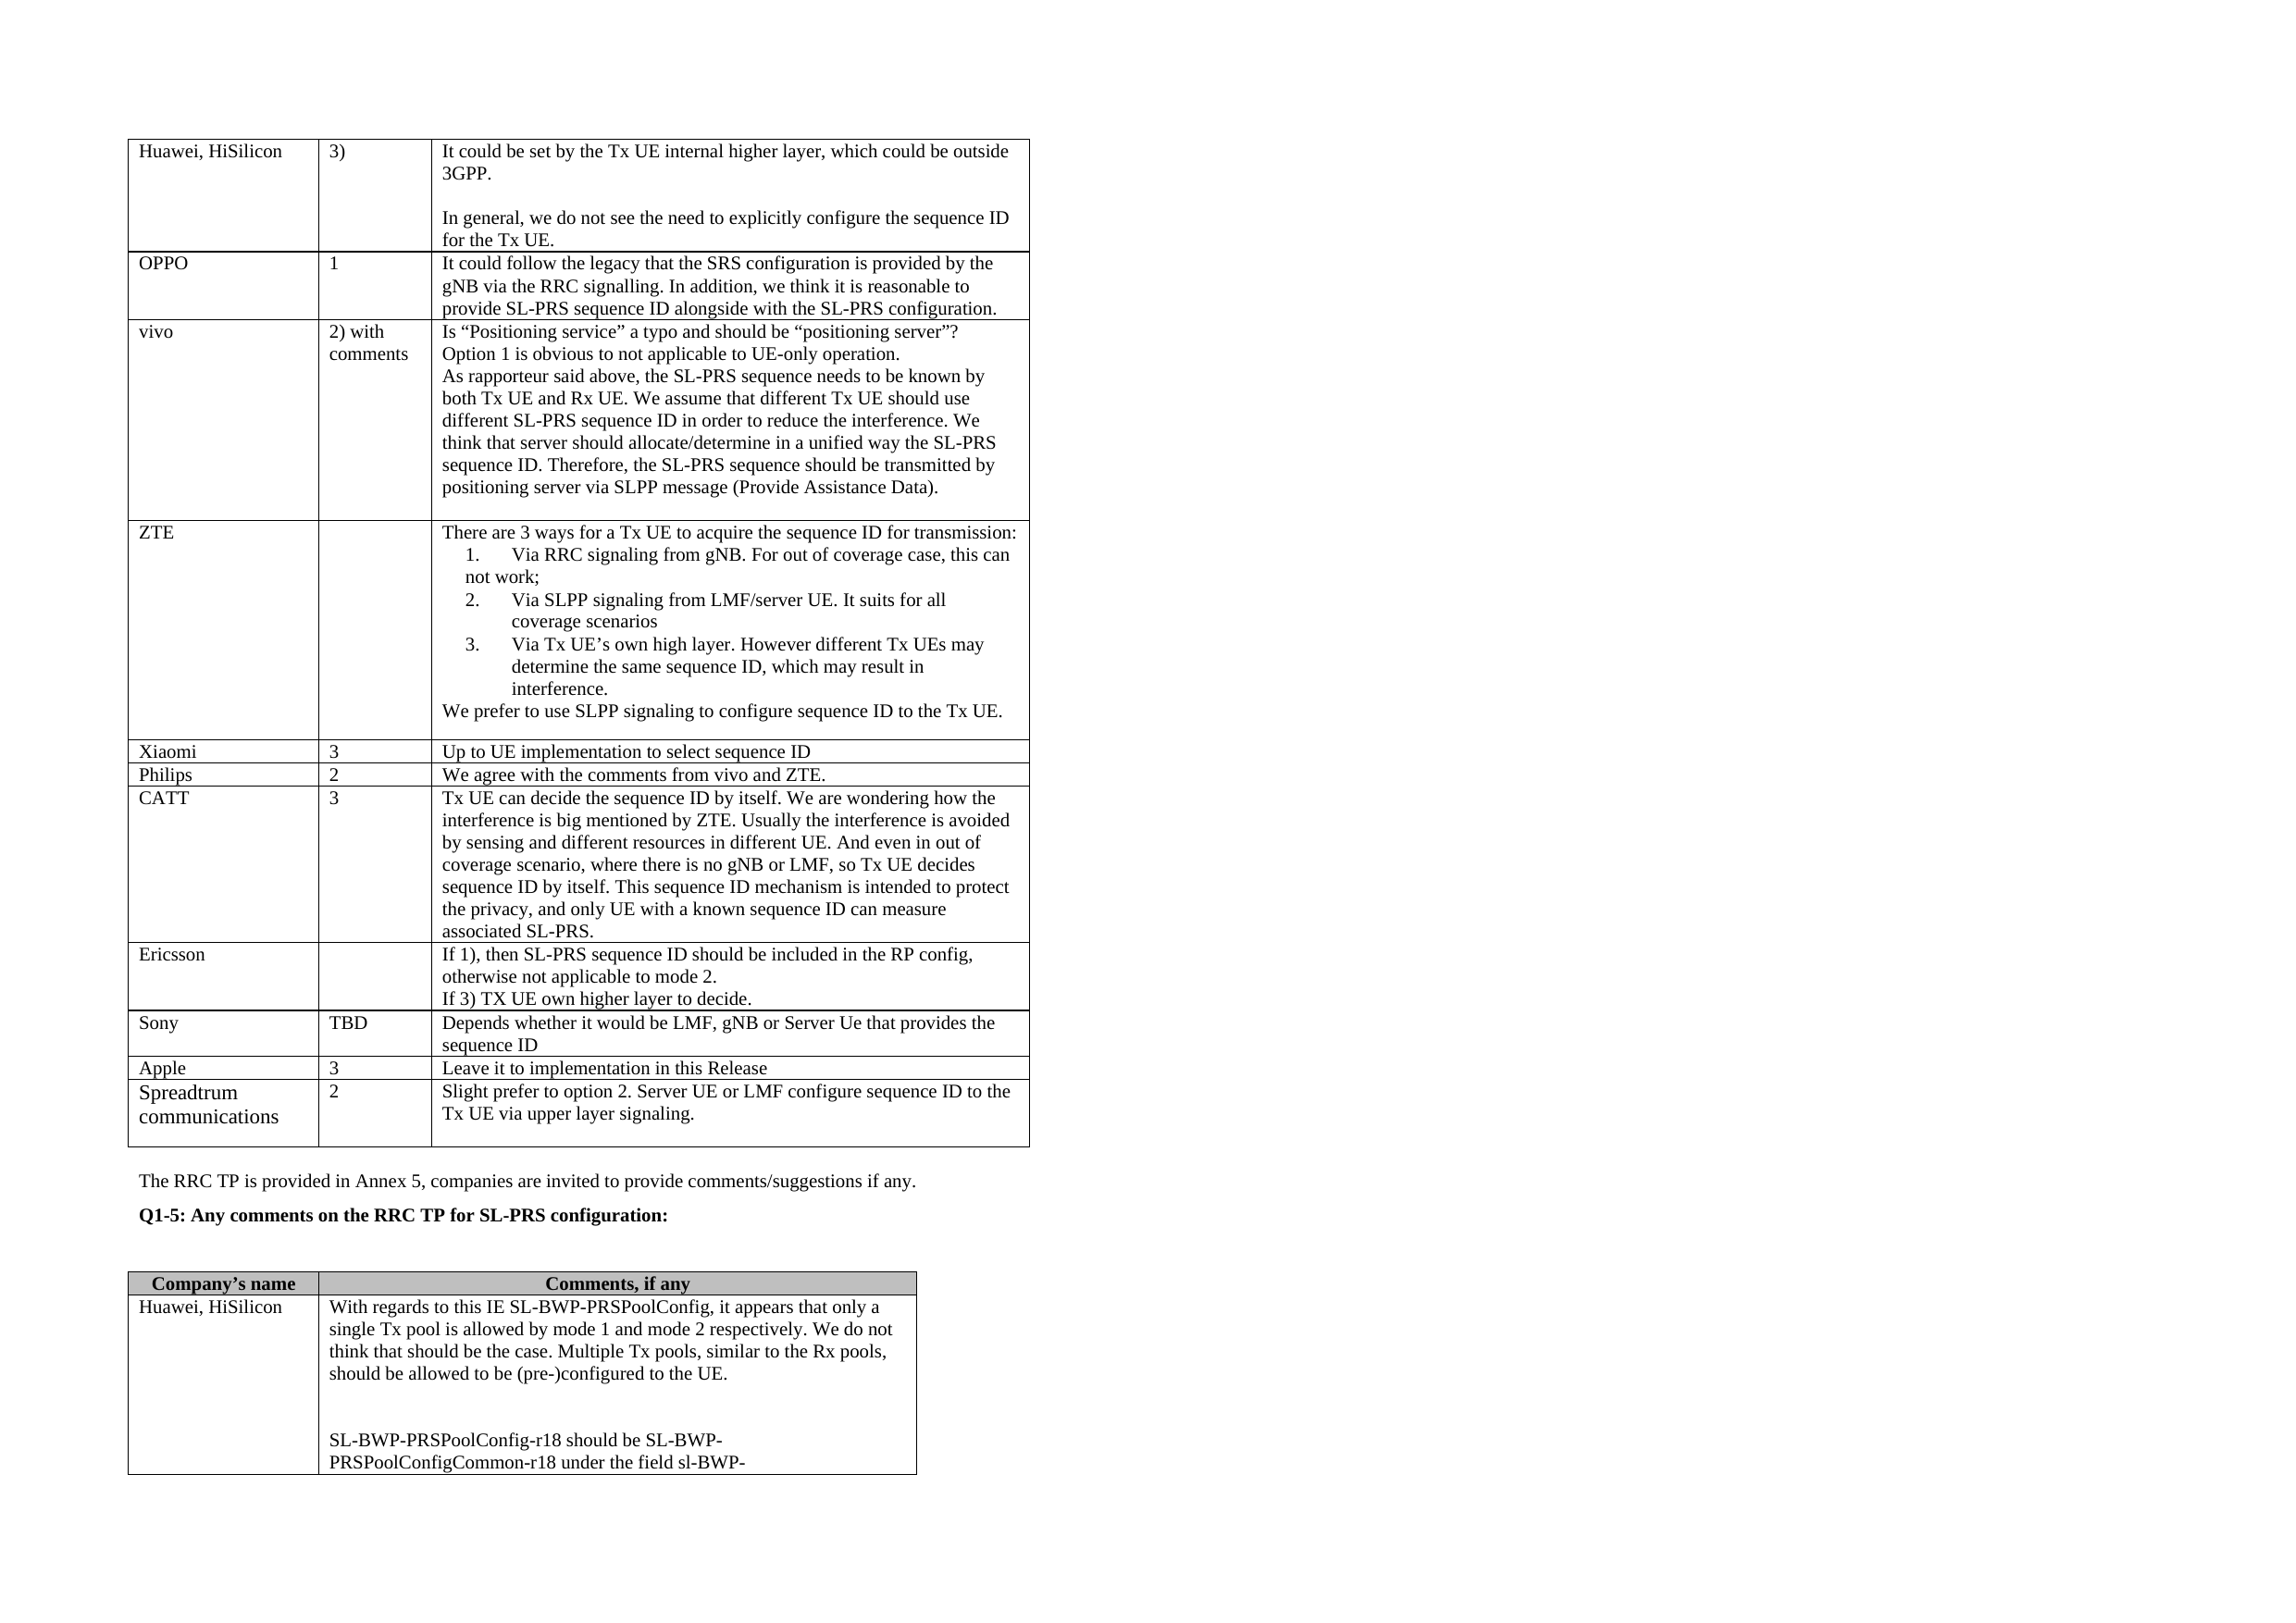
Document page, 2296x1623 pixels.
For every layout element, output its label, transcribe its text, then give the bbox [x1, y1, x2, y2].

table_cell Leave it to implementation in this Release [432, 1057, 1029, 1079]
table_cell Apple [129, 1057, 318, 1079]
table_cell There are 3 ways for a Tx UE to acquire the sequence ID for transmission: Via RRC signaling from gNB. For out of coverage case, this can not work; Via SLPP signaling from LMF/server UE. It suits for all coverage scenarios Via Tx UE’s own high layer. However different Tx UEs may determine the same sequence ID, which may result in interference. We prefer to use SLPP signaling to configure sequence ID to the Tx UE. [432, 521, 1029, 738]
table_cell Is “Positioning service” a typo and should be “positioning server”? Option 1 is obvious to not applicable to UE-only operation. As rapporteur said above, the SL-PRS sequence needs to be known by both Tx UE and Rx UE. We assume that different Tx UE should use different SL-PRS sequence ID in order to reduce the interference. We think that server should allocate/determine in a unified way the SL-PRS sequence ID. Therefore, the SL-PRS sequence should be transmitted by positioning server via SLPP message (Provide Assistance Data). [432, 320, 1029, 520]
table_cell vivo [129, 320, 318, 520]
table_cell Huawei, HiSilicon [129, 1295, 318, 1473]
table_cell 3 [319, 1057, 431, 1079]
table_cell CATT [129, 787, 318, 942]
table_cell ZTE [129, 521, 318, 738]
table_cell Philips [129, 763, 318, 786]
table_header Company’s name [129, 1272, 318, 1295]
table_cell [319, 521, 431, 738]
table_cell Tx UE can decide the sequence ID by itself. We are wondering how the interference is big mentioned by ZTE. Usually the interference is avoided by sensing and different resources in different UE. And even in out of coverage scenario, where there is no gNB or LMF, so Tx UE decides sequence ID by itself. This sequence ID mechanism is intended to protect the privacy, and only UE with a known sequence ID can measure associated SL-PRS. [432, 787, 1029, 942]
text Q1-5: Any comments on the RRC TP for SL-PRS configuration: [139, 1204, 2156, 1226]
table_cell 1 [319, 253, 431, 318]
table_cell TBD [319, 1011, 431, 1056]
table_cell Xiaomi [129, 740, 318, 762]
table_header Comments, if any [319, 1272, 916, 1295]
table_cell It could follow the legacy that the SRS configuration is provided by the gNB via the RRC signalling. In addition, we think it is reasonable to provide SL-PRS sequence ID alongside with the SL-PRS configuration. [432, 253, 1029, 318]
table_cell 2 [319, 1080, 431, 1146]
table_cell Spreadtrum communications [129, 1080, 318, 1146]
table_cell OPPO [129, 253, 318, 318]
table_cell 3 [319, 740, 431, 762]
table_cell 3) [319, 140, 431, 251]
table_cell Up to UE implementation to select sequence ID [432, 740, 1029, 762]
table_cell We agree with the comments from vivo and ZTE. [432, 763, 1029, 786]
table_cell Depends whether it would be LMF, gNB or Server Ue that provides the sequence ID [432, 1011, 1029, 1056]
table_cell 3 [319, 787, 431, 942]
table_cell 2) with comments [319, 320, 431, 520]
table_cell Ericsson [129, 943, 318, 1010]
table_cell Slight prefer to option 2. Server UE or LMF configure sequence ID to the Tx UE via upper layer signaling. [432, 1080, 1029, 1146]
table_cell If 1), then SL-PRS sequence ID should be included in the RP config, otherwise not applicable to mode 2. If 3) TX UE own higher layer to decide. [432, 943, 1029, 1010]
table_cell [319, 943, 431, 1010]
table_cell It could be set by the Tx UE internal higher layer, which could be outside 3GPP. In general, we do not see the need to explicitly configure the sequence ID for the Tx UE. [432, 140, 1029, 251]
table_cell Huawei, HiSilicon [129, 140, 318, 251]
text The RRC TP is provided in Annex 5, companies are invited to provide comments/suggestions if any. [139, 1170, 2156, 1192]
table_cell 2 [319, 763, 431, 786]
table_cell Sony [129, 1011, 318, 1056]
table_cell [319, 1295, 916, 1473]
